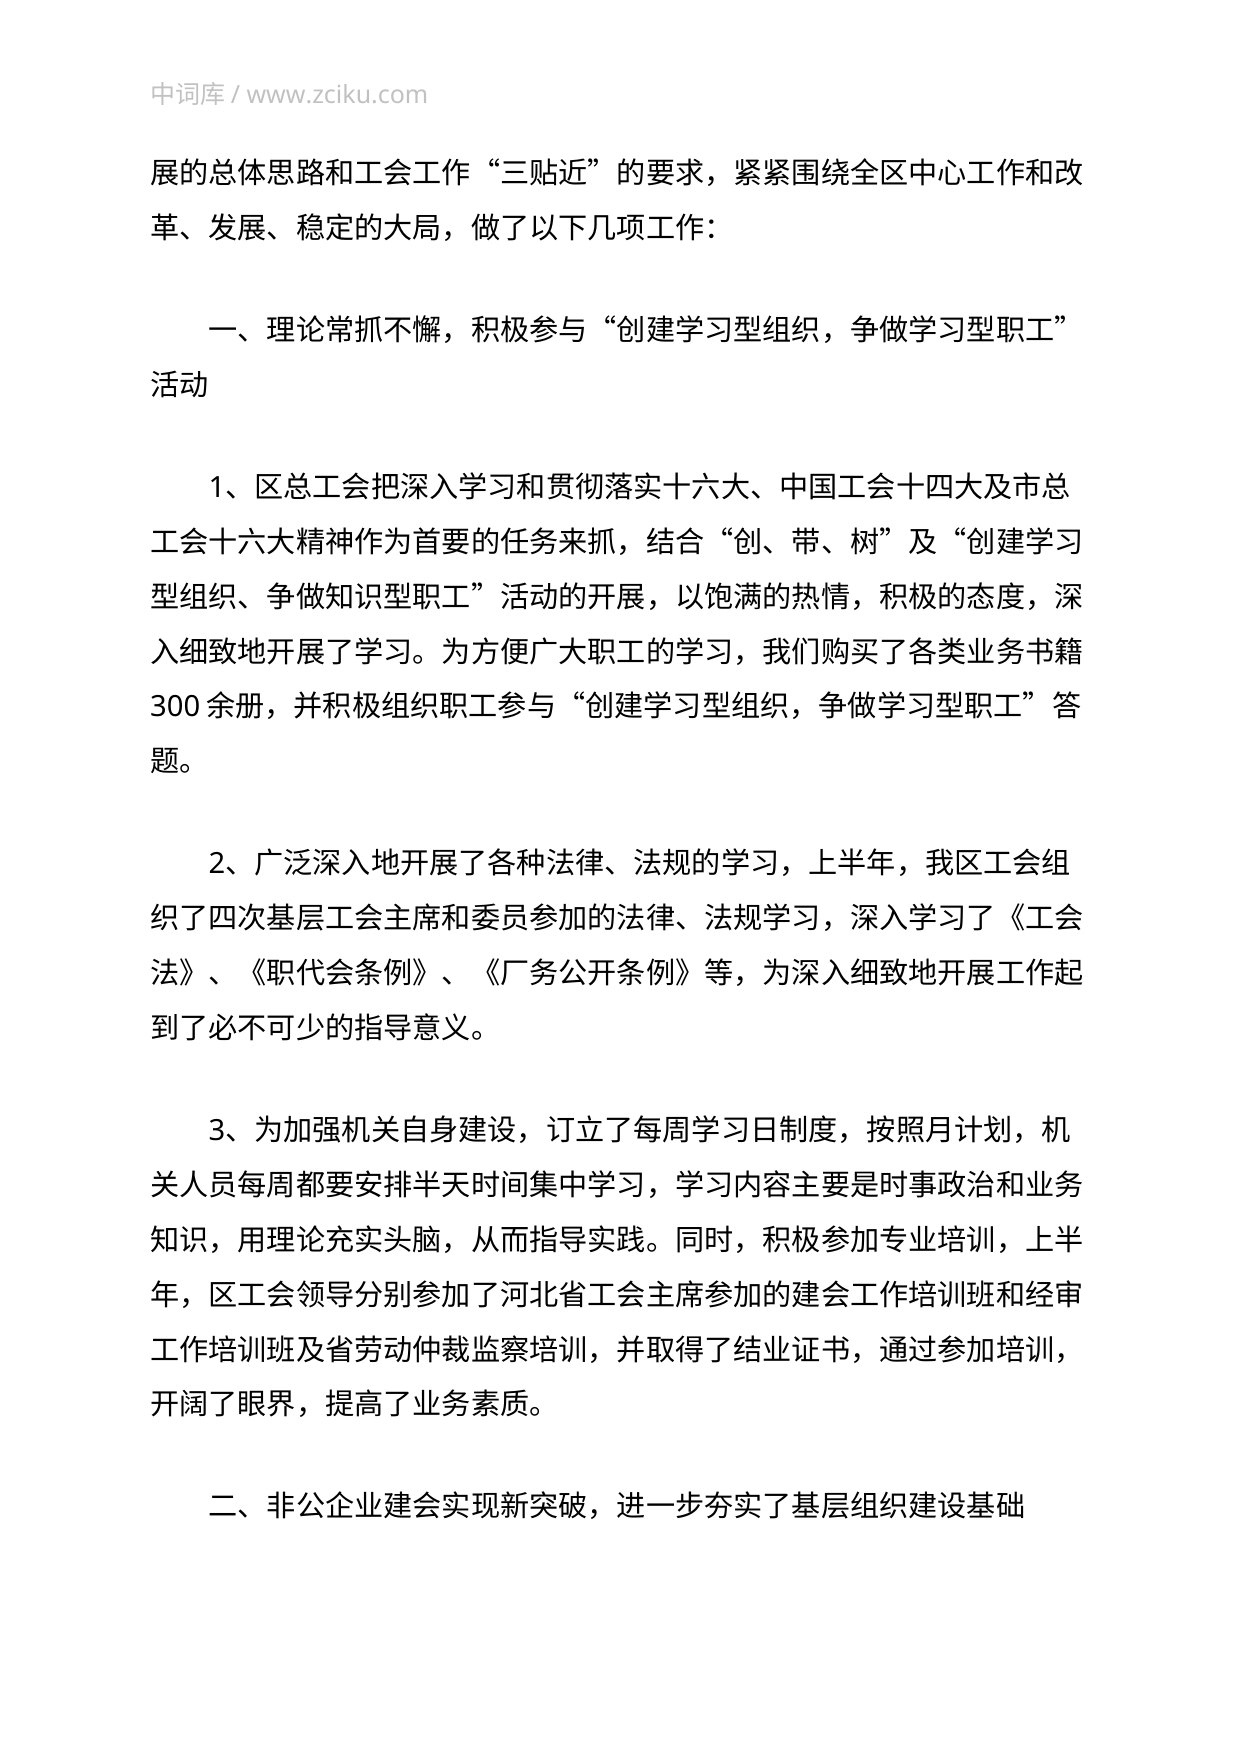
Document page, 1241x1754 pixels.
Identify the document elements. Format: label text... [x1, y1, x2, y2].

text 1、区总工会把深入学习和贯彻落实十六大、中国工会十四大及市总工会十六大精神作为首要的任务来抓，结合“创、带、树”及“创建学习型组织、争做知识型职工”活动的开展，以饱满的热情，积极的态度，深入细致地开展了学习。为方便广大职工的学习，我们购买了各类业务书籍300余册，并积极组织职工参与“创建学习型组织，争做学习型职工”答题。 [150, 463, 1090, 780]
text 3、为加强机关自身建设，订立了每周学习日制度，按照月计划，机关人员每周都要安排半天时间集中学习，学习内容主要是时事政治和业务知识，用理论充实头脑，从而指导实践。同时，积极参加专业培训，上半年，区工会领导分别参加了河北省工会主席参加的建会工作培训班和经审工作培训班及省劳动仲裁监察培训，并取得了结业证书，通过参加培训，开阔了眼界，提高了业务素质。 [150, 1106, 1090, 1423]
text 2、广泛深入地开展了各种法律、法规的学习，上半年，我区工会组织了四次基层工会主席和委员参加的法律、法规学习，深入学习了《工会法》、《职代会条例》、《厂务公开条例》等，为深入细致地开展工作起到了必不可少的指导意义。 [150, 840, 1090, 1047]
text 二、非公企业建会实现新突破，进一步夯实了基层组织建设基础 [150, 1483, 1090, 1525]
text 一、理论常抓不懈，积极参与“创建学习型组织，争做学习型职工”活动 [150, 307, 1090, 404]
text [150, 150, 1090, 247]
